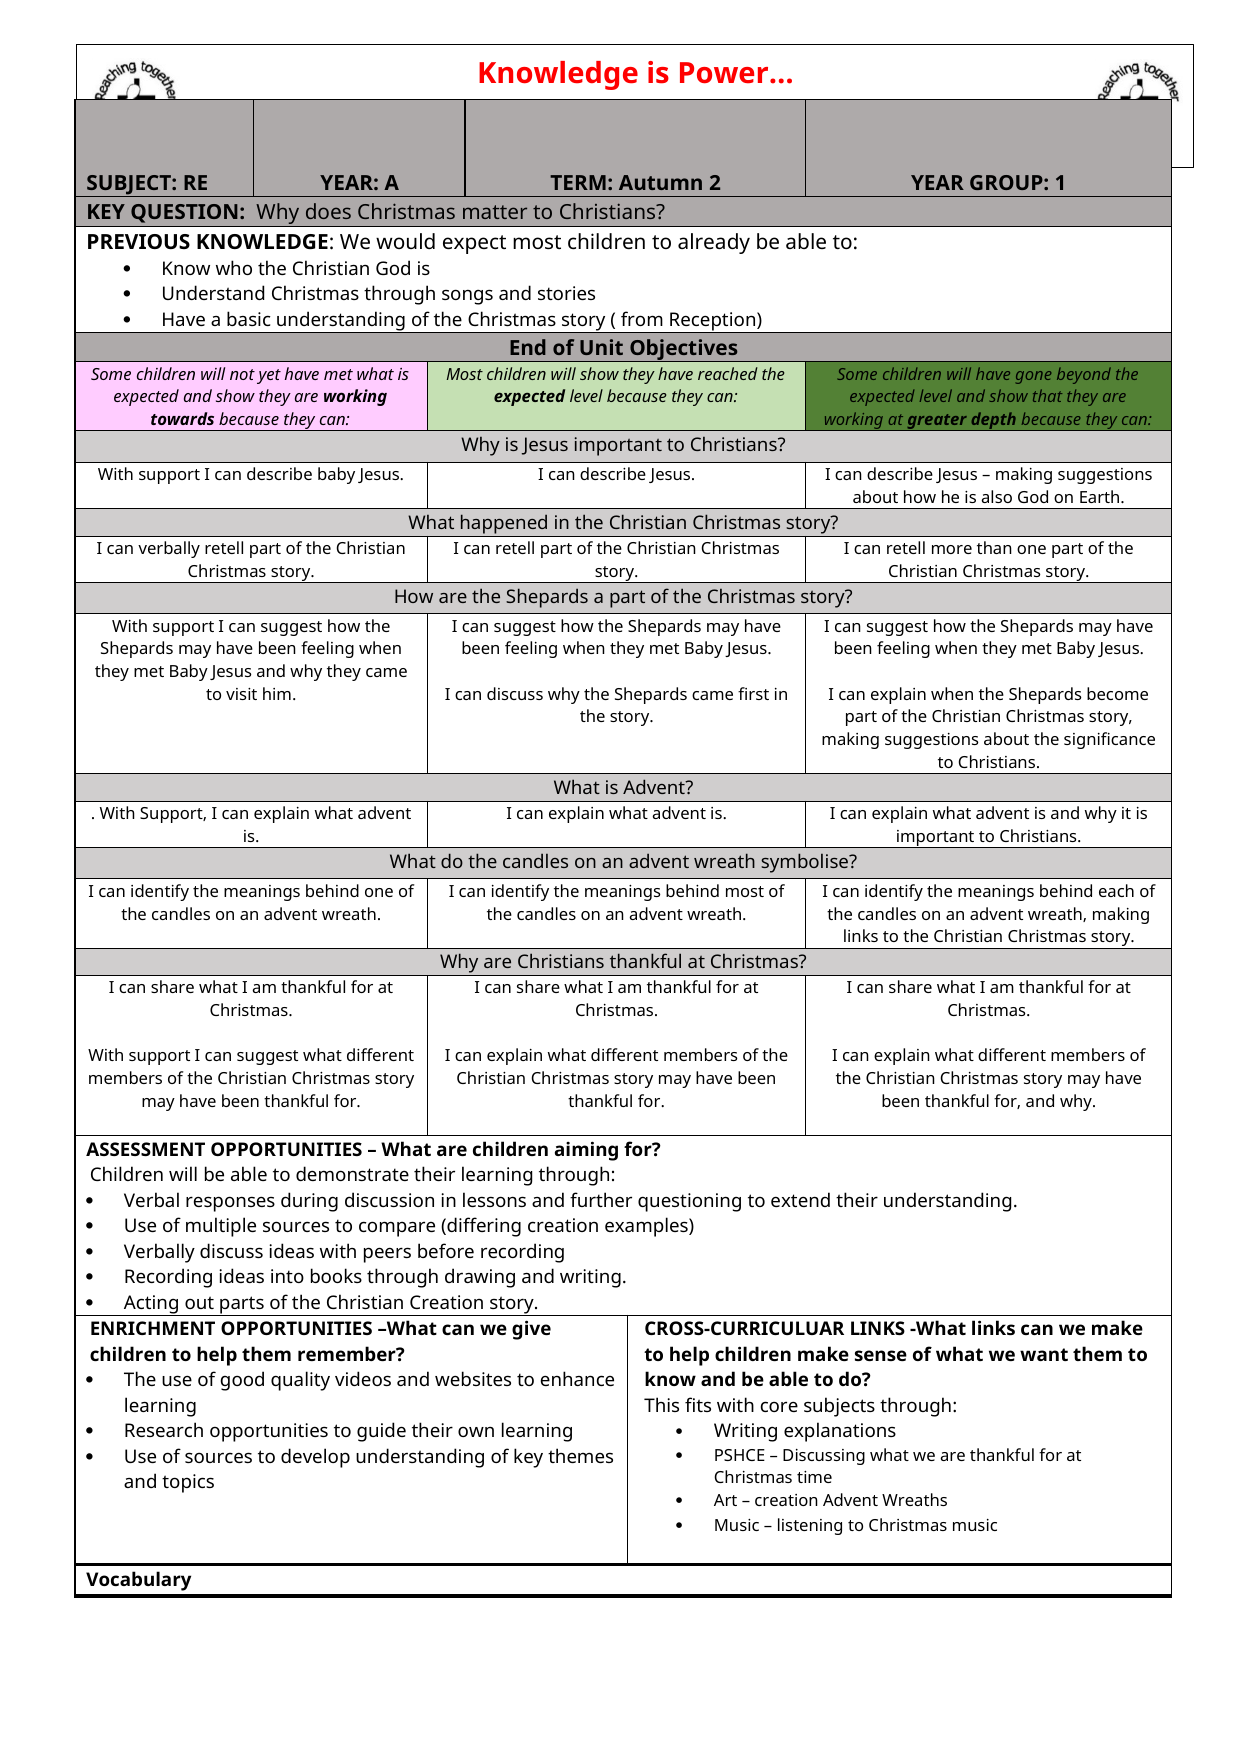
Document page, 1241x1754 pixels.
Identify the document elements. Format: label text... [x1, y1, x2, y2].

table_header SUBJECT: RE [76, 100, 253, 196]
table_cell Some children will not yet have met what is expected and show they are working towards because they can: [76, 362, 427, 430]
table_cell . With Support, I can explain what advent is. [76, 802, 427, 847]
table_cell I can explain what advent is and why it is important to Christians. [806, 802, 1171, 847]
table_cell I can identify the meanings behind most of the candles on an advent wreath. [428, 879, 805, 947]
table_cell PREVIOUS KNOWLEDGE: We would expect most children to already be able to: Know who the Christian God is Understand Christmas through songs and stories Have a basic understanding of the Christmas story ( from Reception) [76, 227, 1171, 332]
table_cell End of Unit Objectives [76, 333, 1171, 361]
table_cell KEY QUESTION: Why does Christmas matter to Christians? [76, 197, 1171, 226]
picture [91, 58, 181, 99]
table_cell I can identify the meanings behind each of the candles on an advent wreath, making links to the Christian Christmas story. [806, 879, 1171, 947]
table_cell I can retell more than one part of the Christian Christmas story. [806, 537, 1171, 582]
table_header TERM: Autumn 2 [466, 100, 805, 196]
picture [1094, 59, 1184, 152]
table_cell I can describe Jesus – making suggestions about how he is also God on Earth. [806, 463, 1171, 508]
table_cell Why is Jesus important to Christians? [76, 431, 1171, 462]
table_cell I can retell part of the Christian Christmas story. [428, 537, 805, 582]
table_cell I can verbally retell part of the Christian Christmas story. [76, 537, 427, 582]
table_cell ASSESSMENT OPPORTUNITIES – What are children aiming for? Children will be able to demonstrate their learning through: Verbal responses during discussion in lessons and further questioning to extend their understanding. Use of multiple sources to compare (differing creation examples) Verbally discuss ideas with peers before recording Recording ideas into books through drawing and writing. Acting out parts of the Christian Creation story. [76, 1136, 1171, 1314]
table_cell I can describe Jesus. [428, 463, 805, 508]
table_cell What do the candles on an advent wreath symbolise? [76, 848, 1171, 878]
table_cell How are the Shepards a part of the Christmas story? [76, 583, 1171, 613]
table_cell I can share what I am thankful for at Christmas. With support I can suggest what different members of the Christian Christmas story may have been thankful for. [76, 976, 427, 1135]
table_cell I can suggest how the Shepards may have been feeling when they met Baby Jesus. I can explain when the Shepards become part of the Christian Christmas story, making suggestions about the significance to Christians. [806, 614, 1171, 773]
table_cell I can suggest how the Shepards may have been feeling when they met Baby Jesus. I can discuss why the Shepards came first in the story. [428, 614, 805, 773]
table_cell I can share what I am thankful for at Christmas. I can explain what different members of the Christian Christmas story may have been thankful for, and why. [806, 976, 1171, 1135]
table_cell I can share what I am thankful for at Christmas. I can explain what different members of the Christian Christmas story may have been thankful for. [428, 976, 805, 1135]
table_cell Vocabulary [76, 1566, 1171, 1594]
table_cell CROSS-CURRICULUAR LINKS -What links can we make to help children make sense of what we want them to know and be able to do? This fits with core subjects through: Writing explanations PSHCE – Discussing what we are thankful for at Christmas time Art – creation Advent Wreaths Music – listening to Christmas music [628, 1316, 1171, 1563]
table_cell What happened in the Christian Christmas story? [76, 509, 1171, 536]
table_cell Why are Christians thankful at Christmas? [76, 949, 1171, 975]
table_cell Most children will show they have reached the expected level because they can: [428, 362, 805, 430]
table_cell With support I can suggest how the Shepards may have been feeling when they met Baby Jesus and why they came to visit him. [76, 614, 427, 773]
table_cell I can identify the meanings behind one of the candles on an advent wreath. [76, 879, 427, 947]
table_header YEAR GROUP: 1 [806, 100, 1171, 196]
table_cell With support I can describe baby Jesus. [76, 463, 427, 508]
table_header YEAR: A [254, 100, 464, 196]
table_cell I can explain what advent is. [428, 802, 805, 847]
table_cell What is Advent? [76, 774, 1171, 801]
table_cell ENRICHMENT OPPORTUNITIES –What can we give children to help them remember? The use of good quality videos and websites to enhance learning Research opportunities to guide their own learning Use of sources to develop understanding of key themes and topics [76, 1316, 627, 1563]
table_cell Some children will have gone beyond the expected level and show that they are working at greater depth because they can: [806, 362, 1171, 430]
